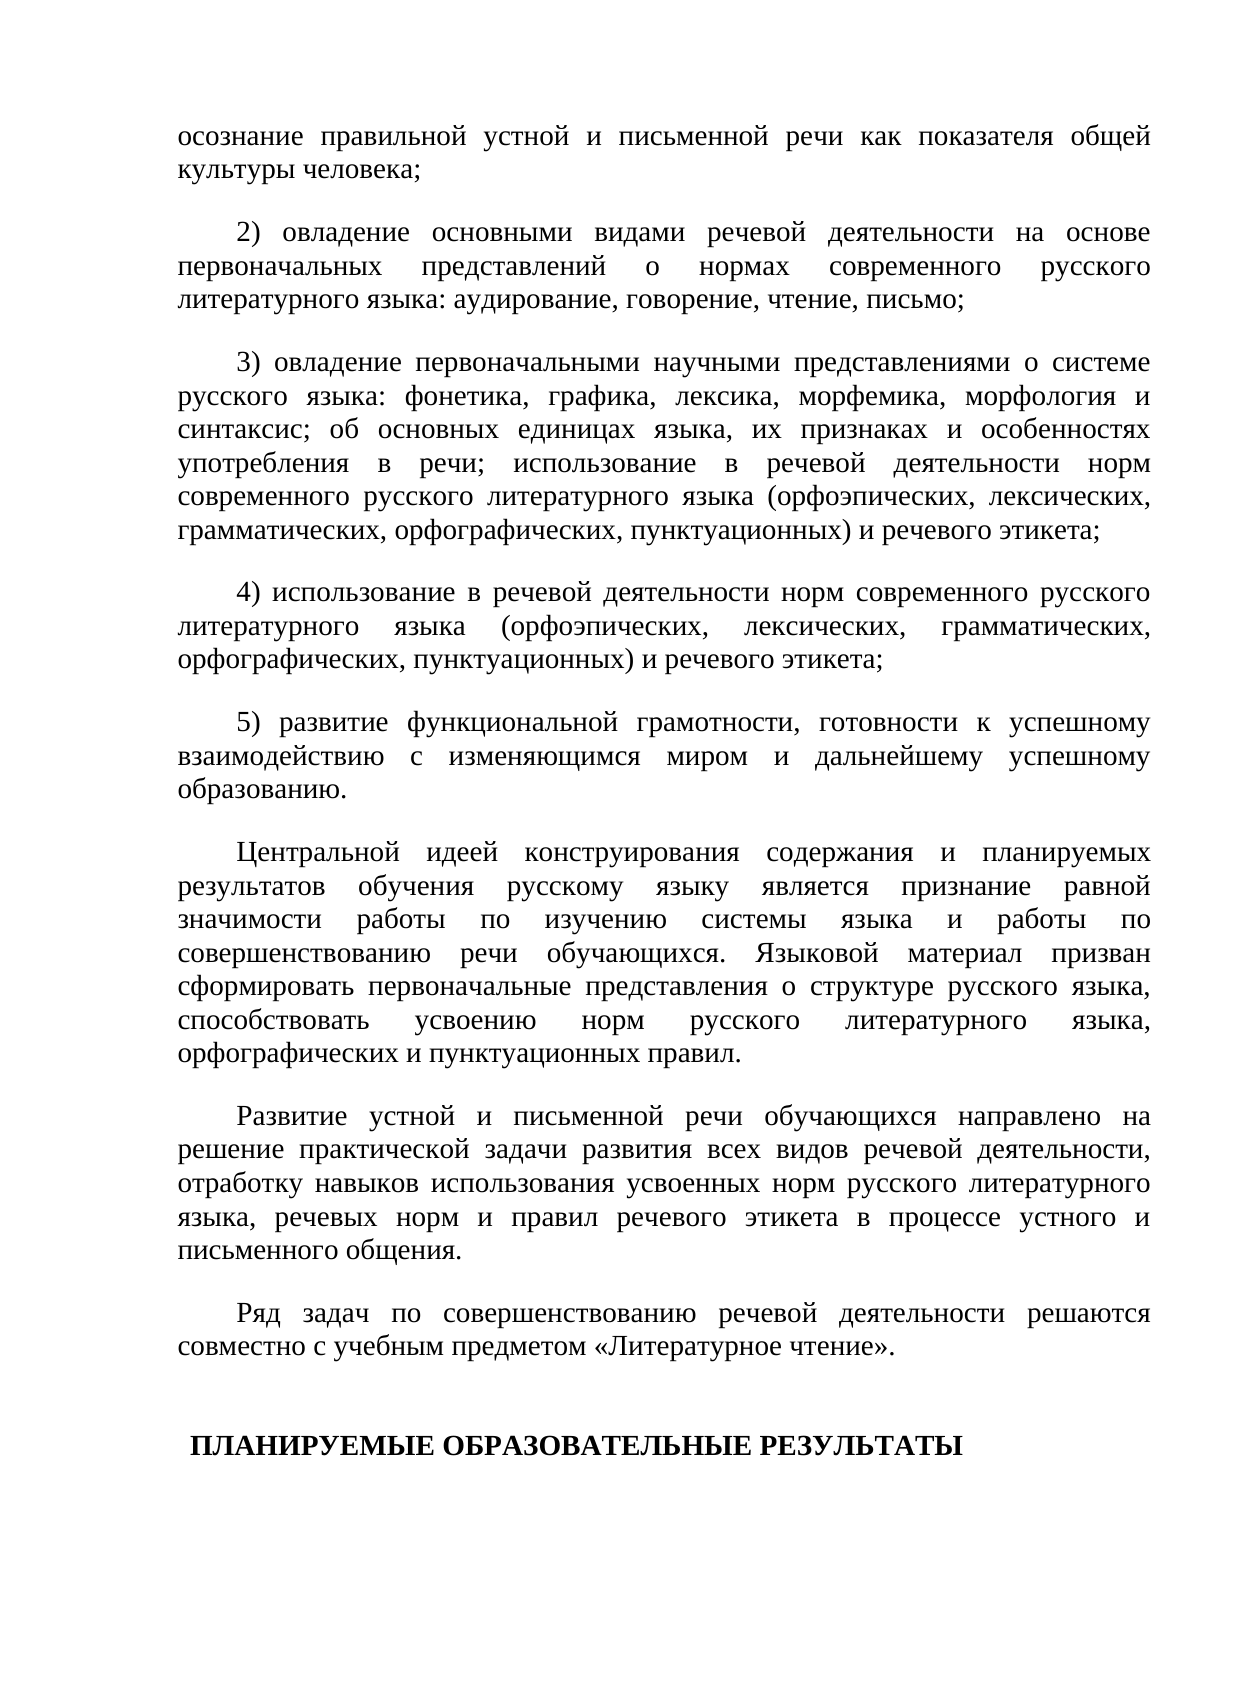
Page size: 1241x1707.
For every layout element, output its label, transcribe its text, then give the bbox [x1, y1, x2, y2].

text Центральной идеей конструирования содержания и планируемых результатов обучения русскому языку является признание равной значимости работы по изучению системы языка и работы по совершенствованию речи обучающихся. Языковой материал призван сформировать первоначальные представления о структуре русского языка, способствовать усвоению норм русского литературного языка, орфографических и пунктуационных правил. [177, 834, 1152, 1069]
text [177, 118, 1152, 185]
text Развитие устной и письменной речи обучающихся направлено на решение практической задачи развития всех видов речевой деятельности, отработку навыков использования усвоенных норм русского литературного языка, речевых норм и правил речевого этикета в процессе устного и письменного общения. [177, 1098, 1152, 1266]
text 2) овладение основными видами речевой деятельности на основе первоначальных представлений о нормах современного русского литературного языка: аудирование, говорение, чтение, письмо; [177, 214, 1152, 315]
text ПЛАНИРУЕМЫЕ ОБРАЗОВАТЕЛЬНЫЕ РЕЗУЛЬТАТЫ [190, 1428, 1152, 1462]
text 4) использование в речевой деятельности норм современного русского литературного языка (орфоэпических, лексических, грамматических, орфографических, пунктуационных) и речевого этикета; [177, 574, 1152, 675]
text Ряд задач по совершенствованию речевой деятельности решаются совместно с учебным предметом «Литературное чтение». [177, 1295, 1152, 1362]
text 5) развитие функциональной грамотности, готовности к успешному взаимодействию с изменяющимся миром и дальнейшему успешному образованию. [177, 704, 1152, 805]
text 3) овладение первоначальными научными представлениями о системе русского языка: фонетика, графика, лексика, морфемика, морфология и синтаксис; об основных единицах языка, их признаках и особенностях употребления в речи; использование в речевой деятельности норм современного русского литературного языка (орфоэпических, лексических, грамматических, орфографических, пунктуационных) и речевого этикета; [177, 344, 1152, 545]
